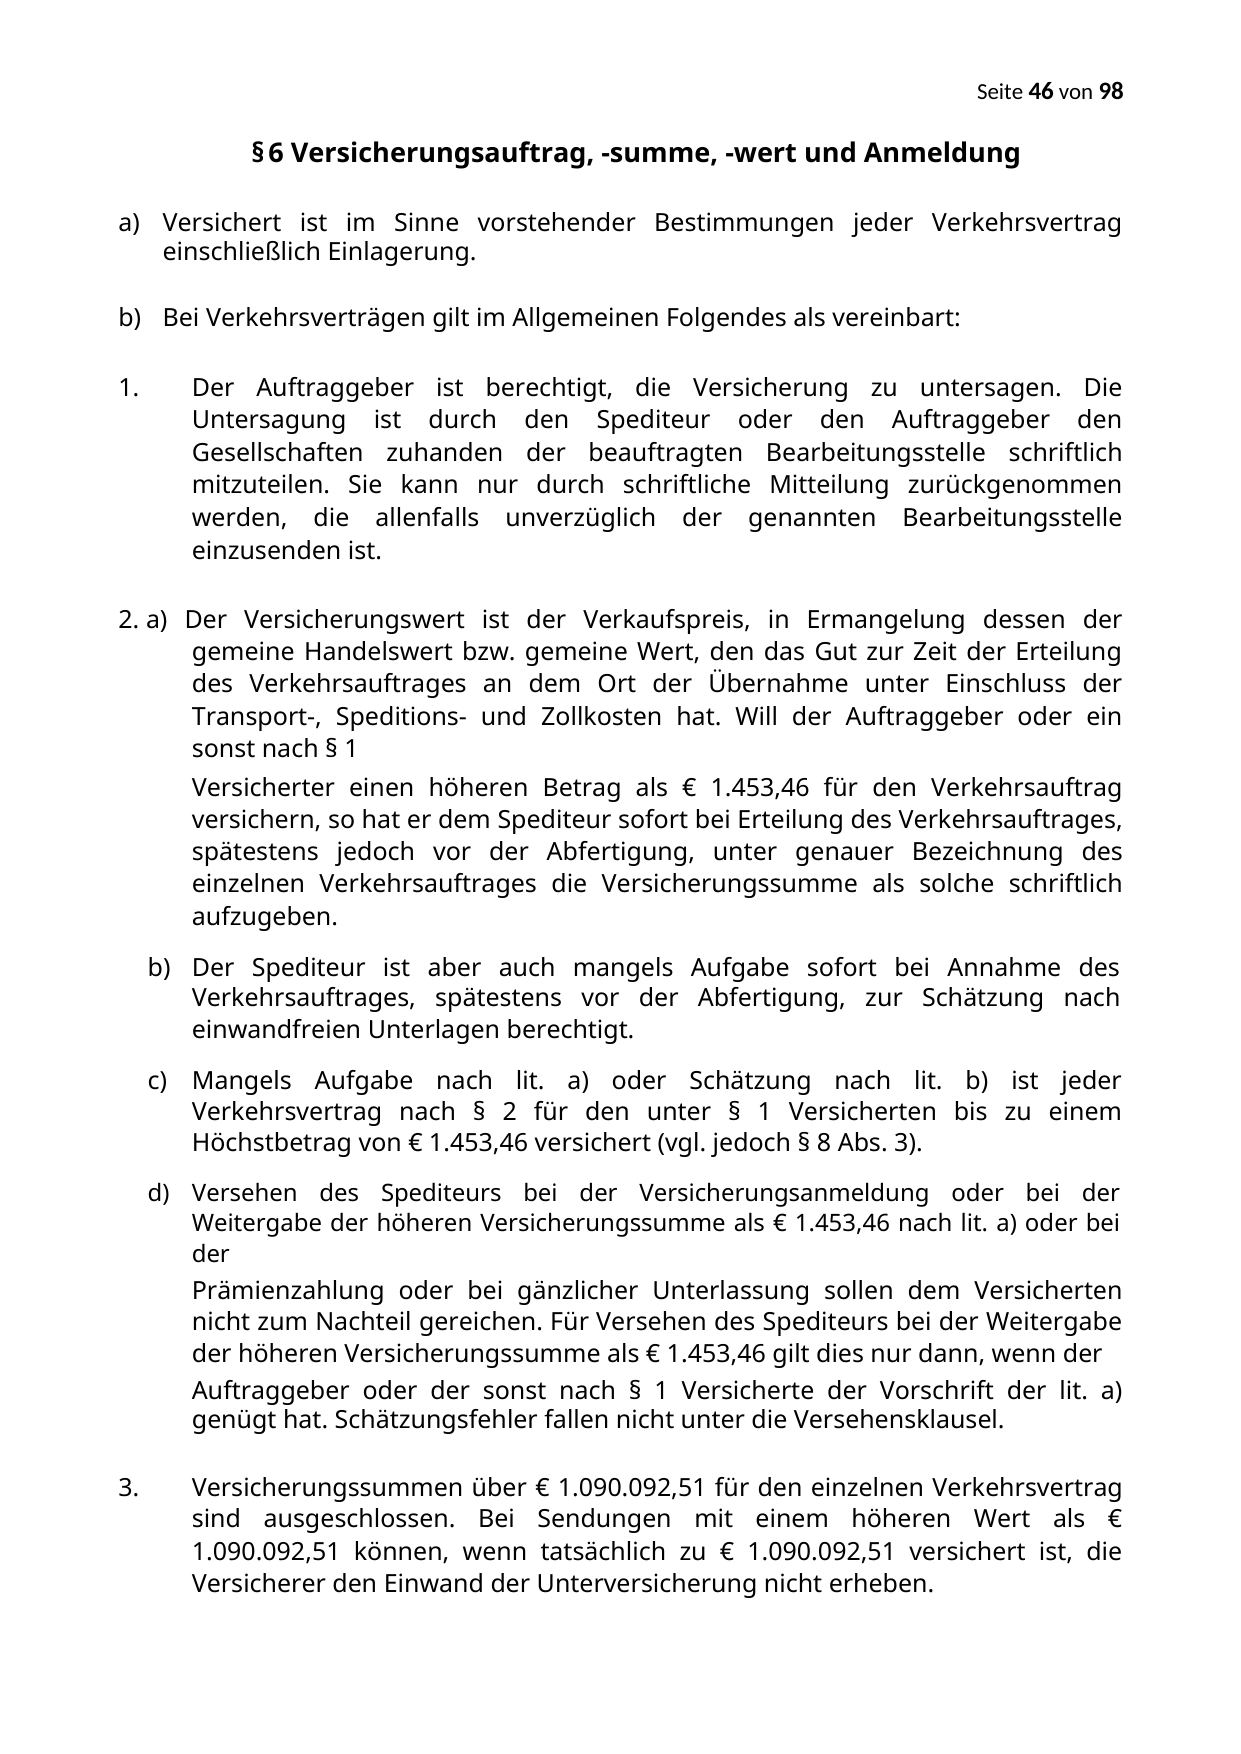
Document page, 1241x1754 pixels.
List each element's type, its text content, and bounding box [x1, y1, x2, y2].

list Der Auftraggeber ist berechtigt, die Versicherung zu untersagen. Die Untersagung ist durch den Spediteur oder den Auftraggeber den Gesellschaften zuhanden der beauftragten Bearbeitungsstelle schriftlich mitzuteilen. Sie kann nur durch schriftliche Mitteilung zurückgenommen werden, die allenfalls unverzüglich der genannten Bearbeitungsstelle einzusenden ist. [118, 370, 1123, 566]
list Mangels Aufgabe nach lit. a) oder Schätzung nach lit. b) ist jeder Verkehrsvertrag nach § 2 für den unter § 1 Versicherten bis zu einem Höchstbetrag von € 1.453,46 versichert (vgl. jedoch § 8 Abs. 3). [147, 1064, 1123, 1159]
list Versehen des Spediteurs bei der Versicherungsanmeldung oder bei der Weitergabe der höheren Versicherungssumme als € 1.453,46 nach lit. a) oder bei der [147, 1177, 1121, 1269]
list 6 Versicherungsauftrag, -summe, -wert und Anmeldung [251, 133, 1123, 170]
list Versicherungssummen über € 1.090.092,51 für den einzelnen Verkehrsvertrag sind ausgeschlossen. Bei Sendungen mit einem höheren Wert als € 1.090.092,51 können, wenn tatsächlich zu € 1.090.092,51 versichert ist, die Versicherer den Einwand der Unterversicherung nicht erheben. [118, 1470, 1123, 1600]
text Versicherter einen höheren Betrag als € 1.453,46 für den Verkehrsauftrag versichern, so hat er dem Spediteur sofort bei Erteilung des Verkehrsauftrages, spätestens jedoch vor der Abfertigung, unter genauer Bezeichnung des einzelnen Verkehrsauftrages die Versicherungssumme als solche schriftlich aufzugeben. [192, 771, 1123, 932]
list Der Spediteur ist aber auch mangels Aufgabe sofort bei Annahme des Verkehrsauftrages, spätestens vor der Abfertigung, zur Schätzung nach einwandfreien Unterlagen berechtigt. [147, 951, 1121, 1046]
list a) Der Versicherungswert ist der Verkaufspreis, in Ermangelung dessen der gemeine Handelswert bzw. gemeine Wert, den das Gut zur Zeit der Erteilung des Verkehrsauftrages an dem Ort der Übernahme unter Einschluss der Transport-, Speditions- und Zollkosten hat. Will der Auftraggeber oder ein sonst nach § 1 [118, 603, 1123, 765]
text Prämienzahlung oder bei gänzlicher Unterlassung sollen dem Versicherten nicht zum Nachteil gereichen. Für Versehen des Spediteurs bei der Weitergabe der höheren Versicherungssumme als € 1.453,46 gilt dies nur dann, wenn der [192, 1274, 1123, 1369]
list Bei Verkehrsverträgen gilt im Allgemeinen Folgendes als vereinbart: [118, 299, 1123, 334]
list Versichert ist im Sinne vorstehender Bestimmungen jeder Verkehrsvertrag einschließlich Einlagerung. [118, 207, 1123, 268]
text Auftraggeber oder der sonst nach § 1 Versicherte der Vorschrift der lit. a) genügt hat. Schätzungsfehler fallen nicht unter die Versehensklausel. [192, 1375, 1123, 1436]
